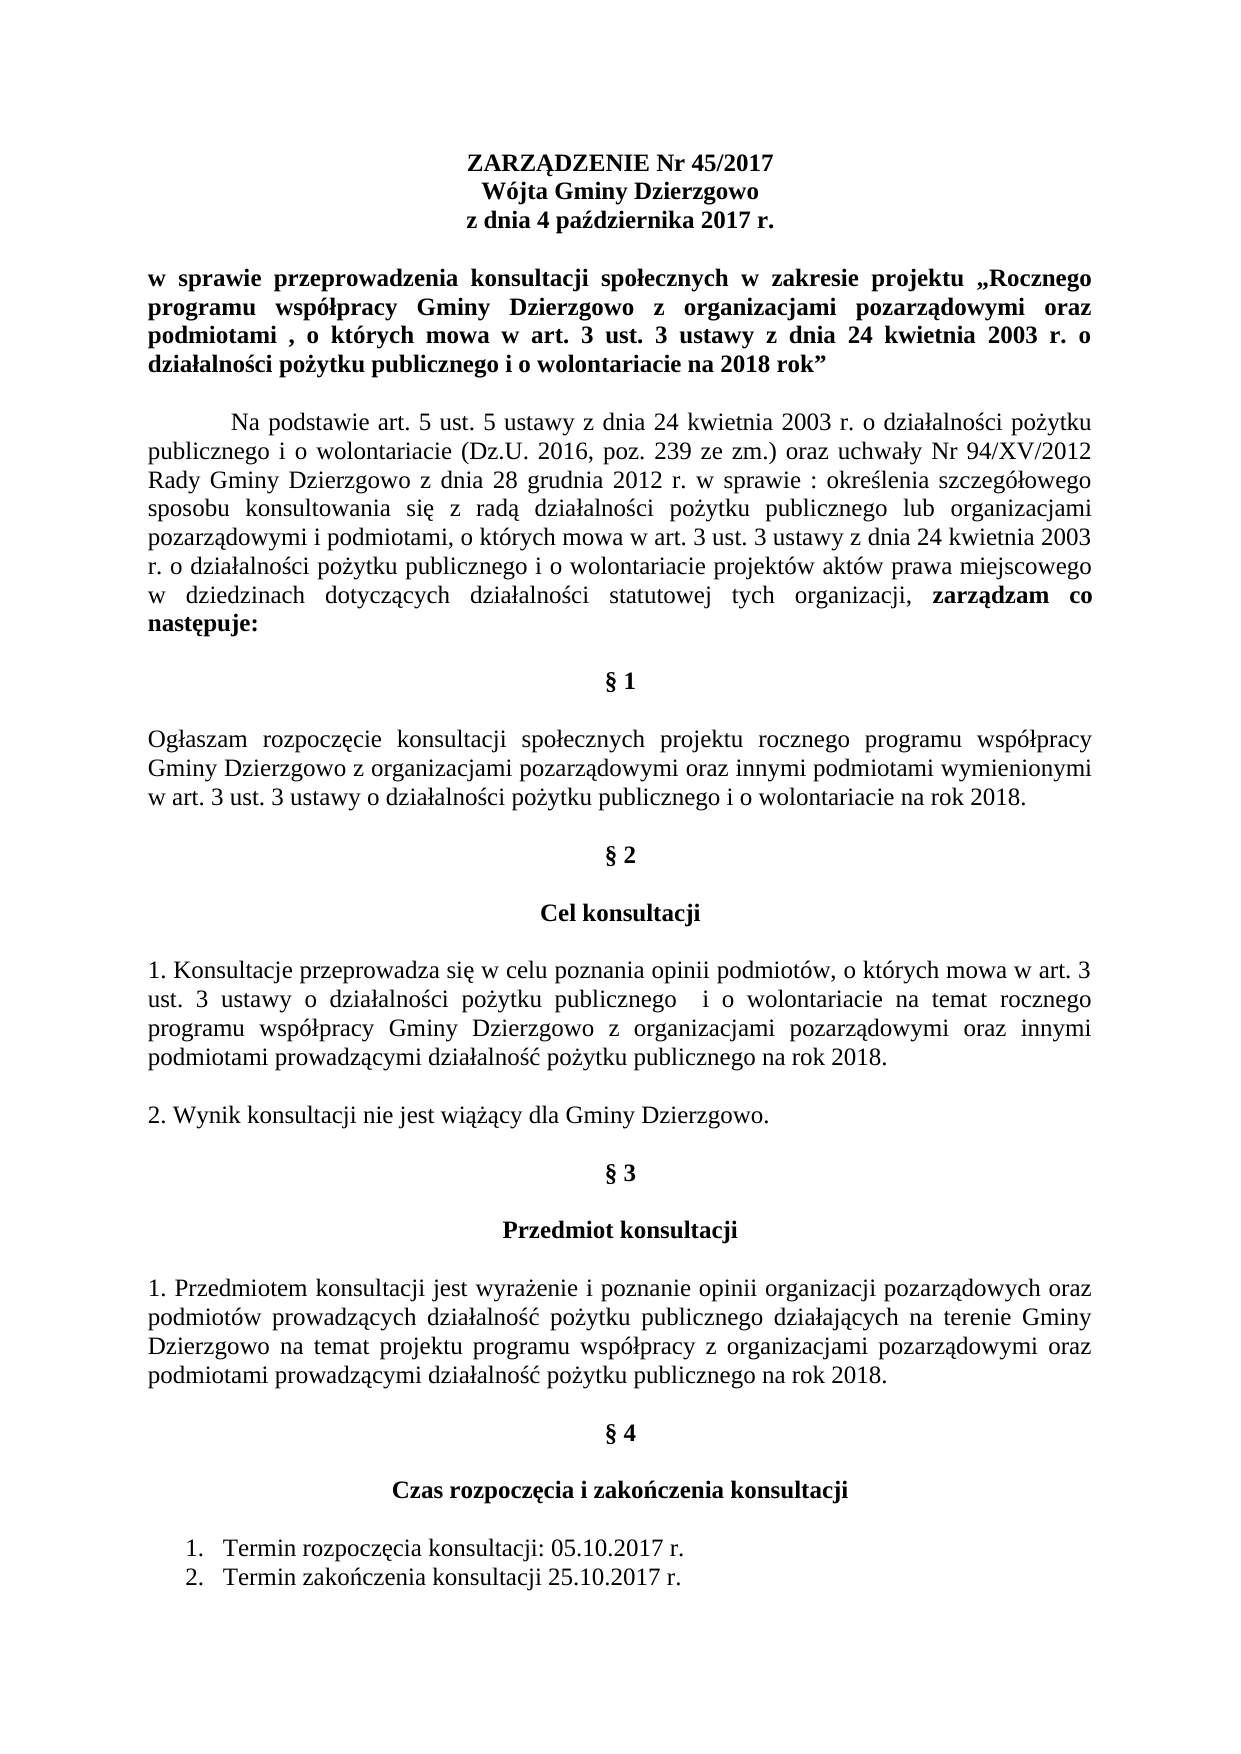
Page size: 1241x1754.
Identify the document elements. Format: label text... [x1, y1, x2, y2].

text § 1 [148, 666, 1093, 695]
text Na podstawie art. 5 ust. 5 ustawy z dnia 24 kwietnia 2003 r. o działalności pożytku publicznego i o wolontariacie (Dz.U. 2016, poz. 239 ze zm.) oraz uchwały Nr 94/XV/2012 Rady Gminy Dzierzgowo z dnia 28 grudnia 2012 r. w sprawie : określenia szczegółowego sposobu konsultowania się z radą działalności pożytku publicznego lub organizacjami pozarządowymi i podmiotami, o których mowa w art. 3 ust. 3 ustawy z dnia 24 kwietnia 2003 r. o działalności pożytku publicznego i o wolontariacie projektów aktów prawa miejscowego w dziedzinach dotyczących działalności statutowej tych organizacji, zarządzam co następuje: [148, 407, 1093, 637]
text § 3 [148, 1158, 1093, 1186]
text Przedmiot konsultacji [148, 1216, 1093, 1244]
text Czas rozpoczęcia i zakończenia konsultacji [148, 1476, 1093, 1504]
text Cel konsultacji [148, 898, 1093, 926]
text w sprawie przeprowadzenia konsultacji społecznych w zakresie projektu „Rocznego programu współpracy Gminy Dzierzgowo z organizacjami pozarządowymi oraz podmiotami , o których mowa w art. 3 ust. 3 ustawy z dnia 24 kwietnia 2003 r. o działalności pożytku publicznego i o wolontariacie na 2018 rok” [148, 263, 1093, 378]
text 1. Przedmiotem konsultacji jest wyrażenie i poznanie opinii organizacji pozarządowych oraz podmiotów prowadzących działalność pożytku publicznego działających na terenie Gminy Dzierzgowo na temat projektu programu współpracy z organizacjami pozarządowymi oraz podmiotami prowadzącymi działalność pożytku publicznego na rok 2018. [148, 1273, 1093, 1388]
text § 2 [148, 840, 1093, 868]
text 1. Konsultacje przeprowadza się w celu poznania opinii podmiotów, o których mowa w art. 3 ust. 3 ustawy o działalności pożytku publicznego i o wolontariacie na temat rocznego programu współpracy Gminy Dzierzgowo z organizacjami pozarządowymi oraz innymi podmiotami prowadzącymi działalność pożytku publicznego na rok 2018. [148, 956, 1093, 1071]
text ZARZĄDZENIE Nr 45/2017 Wójta Gminy Dzierzgowo z dnia 4 października 2017 r. [148, 148, 1093, 234]
list Termin rozpoczęcia konsultacji: 05.10.2017 r. [185, 1533, 1093, 1562]
list Termin zakończenia konsultacji 25.10.2017 r. [185, 1562, 1093, 1591]
text 2. Wynik konsultacji nie jest wiążący dla Gminy Dzierzgowo. [148, 1100, 1093, 1128]
text Ogłaszam rozpoczęcie konsultacji społecznych projektu rocznego programu współpracy Gminy Dzierzgowo z organizacjami pozarządowymi oraz innymi podmiotami wymienionymi w art. 3 ust. 3 ustawy o działalności pożytku publicznego i o wolontariacie na rok 2018. [148, 724, 1093, 811]
text § 4 [148, 1418, 1093, 1446]
